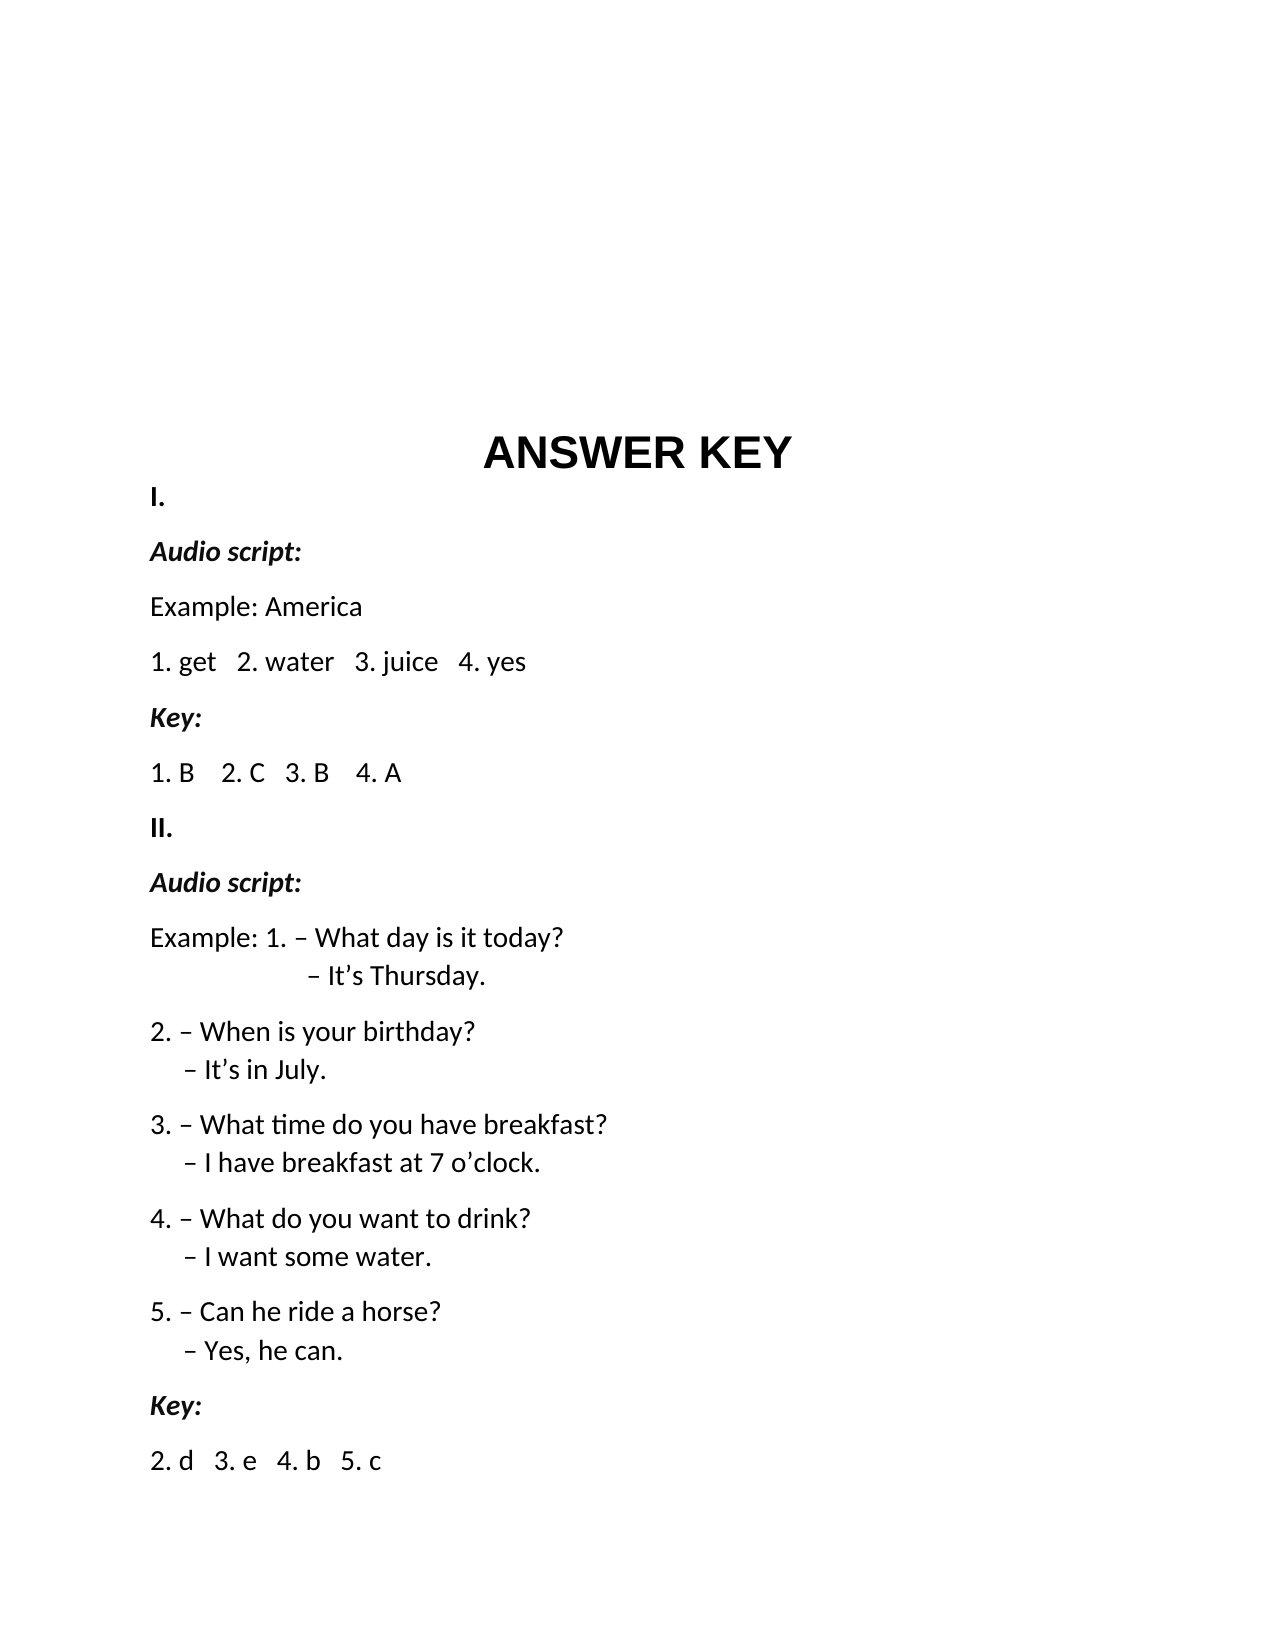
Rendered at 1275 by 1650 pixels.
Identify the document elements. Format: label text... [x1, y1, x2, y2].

text 1. B 2. C 3. B 4. A [150, 754, 1125, 789]
text 4. – What do you want to drink? – I want some water. [150, 1200, 1125, 1274]
text Audio script: [150, 533, 1125, 569]
text Example: America [150, 588, 1125, 624]
text 3. – What time do you have breakfast? – I have breakfast at 7 o’clock. [150, 1106, 1125, 1180]
text Example: 1. – What day is it today? – It’s Thursday. [150, 919, 1125, 993]
text Key: [150, 1387, 1125, 1422]
text Key: [150, 699, 1125, 734]
text 2. – When is your birthday? – It’s in July. [150, 1013, 1125, 1087]
text 5. – Can he ride a horse? – Yes, he can. [150, 1293, 1125, 1367]
text I. [150, 478, 1125, 514]
text 2. d 3. e 4. b 5. c [150, 1442, 1125, 1477]
text 1. get 2. water 3. juice 4. yes [150, 643, 1125, 679]
text II. [150, 809, 1125, 844]
text ANSWER KEY [150, 426, 1125, 478]
text Audio script: [150, 864, 1125, 899]
